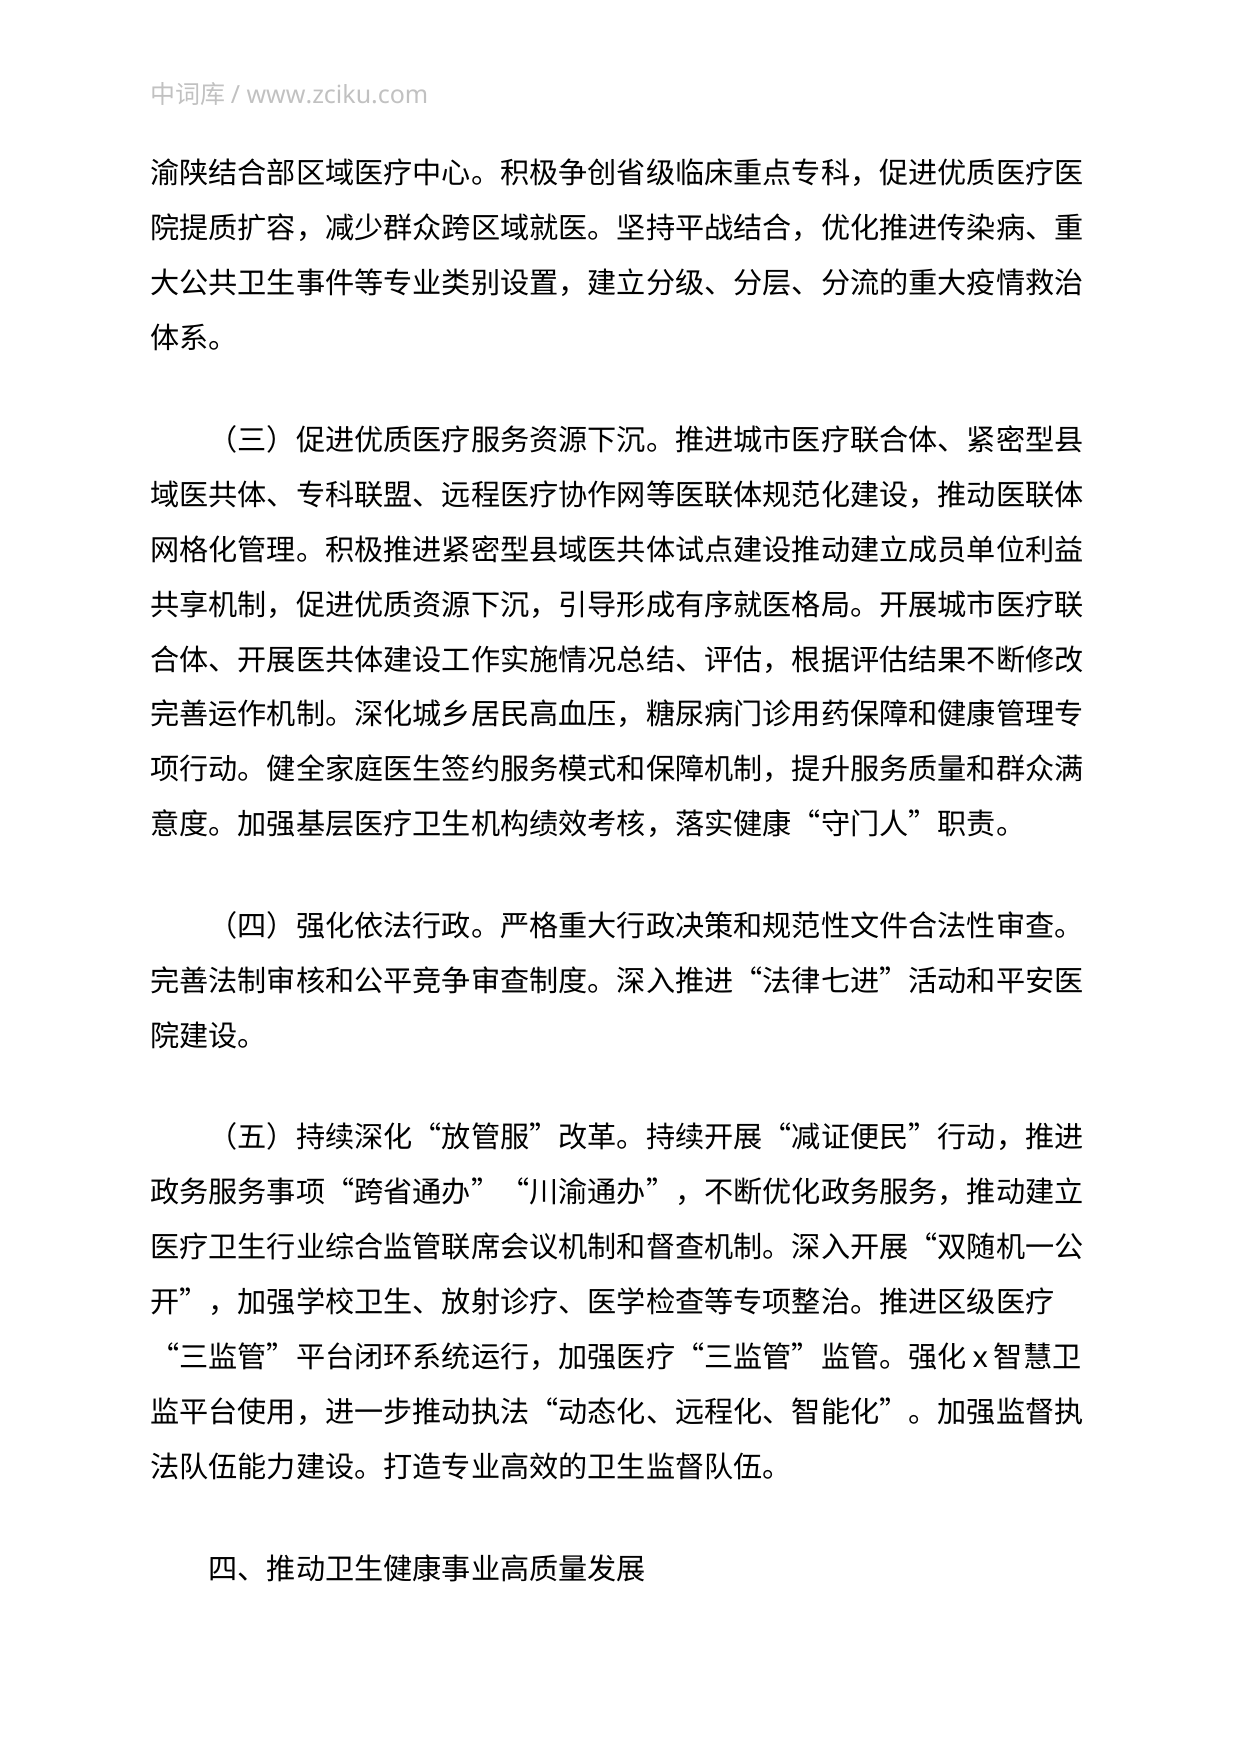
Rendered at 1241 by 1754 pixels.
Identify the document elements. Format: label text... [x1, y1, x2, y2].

text （四）强化依法行政。严格重大行政决策和规范性文件合法性审查。完善法制审核和公平竞争审查制度。深入推进“法律七进”活动和平安医院建设。 [150, 902, 1090, 1054]
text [150, 150, 1090, 357]
text （三）促进优质医疗服务资源下沉。推进城市医疗联合体、紧密型县域医共体、专科联盟、远程医疗协作网等医联体规范化建设，推动医联体网格化管理。积极推进紧密型县域医共体试点建设推动建立成员单位利益共享机制，促进优质资源下沉，引导形成有序就医格局。开展城市医疗联合体、开展医共体建设工作实施情况总结、评估，根据评估结果不断修改完善运作机制。深化城乡居民高血压，糖尿病门诊用药保障和健康管理专项行动。健全家庭医生签约服务模式和保障机制，提升服务质量和群众满意度。加强基层医疗卫生机构绩效考核，落实健康“守门人”职责。 [150, 416, 1090, 843]
text （五）持续深化“放管服”改革。持续开展“减证便民”行动，推进政务服务事项“跨省通办”“川渝通办”，不断优化政务服务，推动建立医疗卫生行业综合监管联席会议机制和督查机制。深入开展“双随机一公开”，加强学校卫生、放射诊疗、医学检查等专项整治。推进区级医疗“三监管”平台闭环系统运行，加强医疗“三监管”监管。强化x智慧卫监平台使用，进一步推动执法“动态化、远程化、智能化”。加强监督执法队伍能力建设。打造专业高效的卫生监督队伍。 [150, 1114, 1090, 1486]
text 四、推动卫生健康事业高质量发展 [150, 1545, 1090, 1588]
